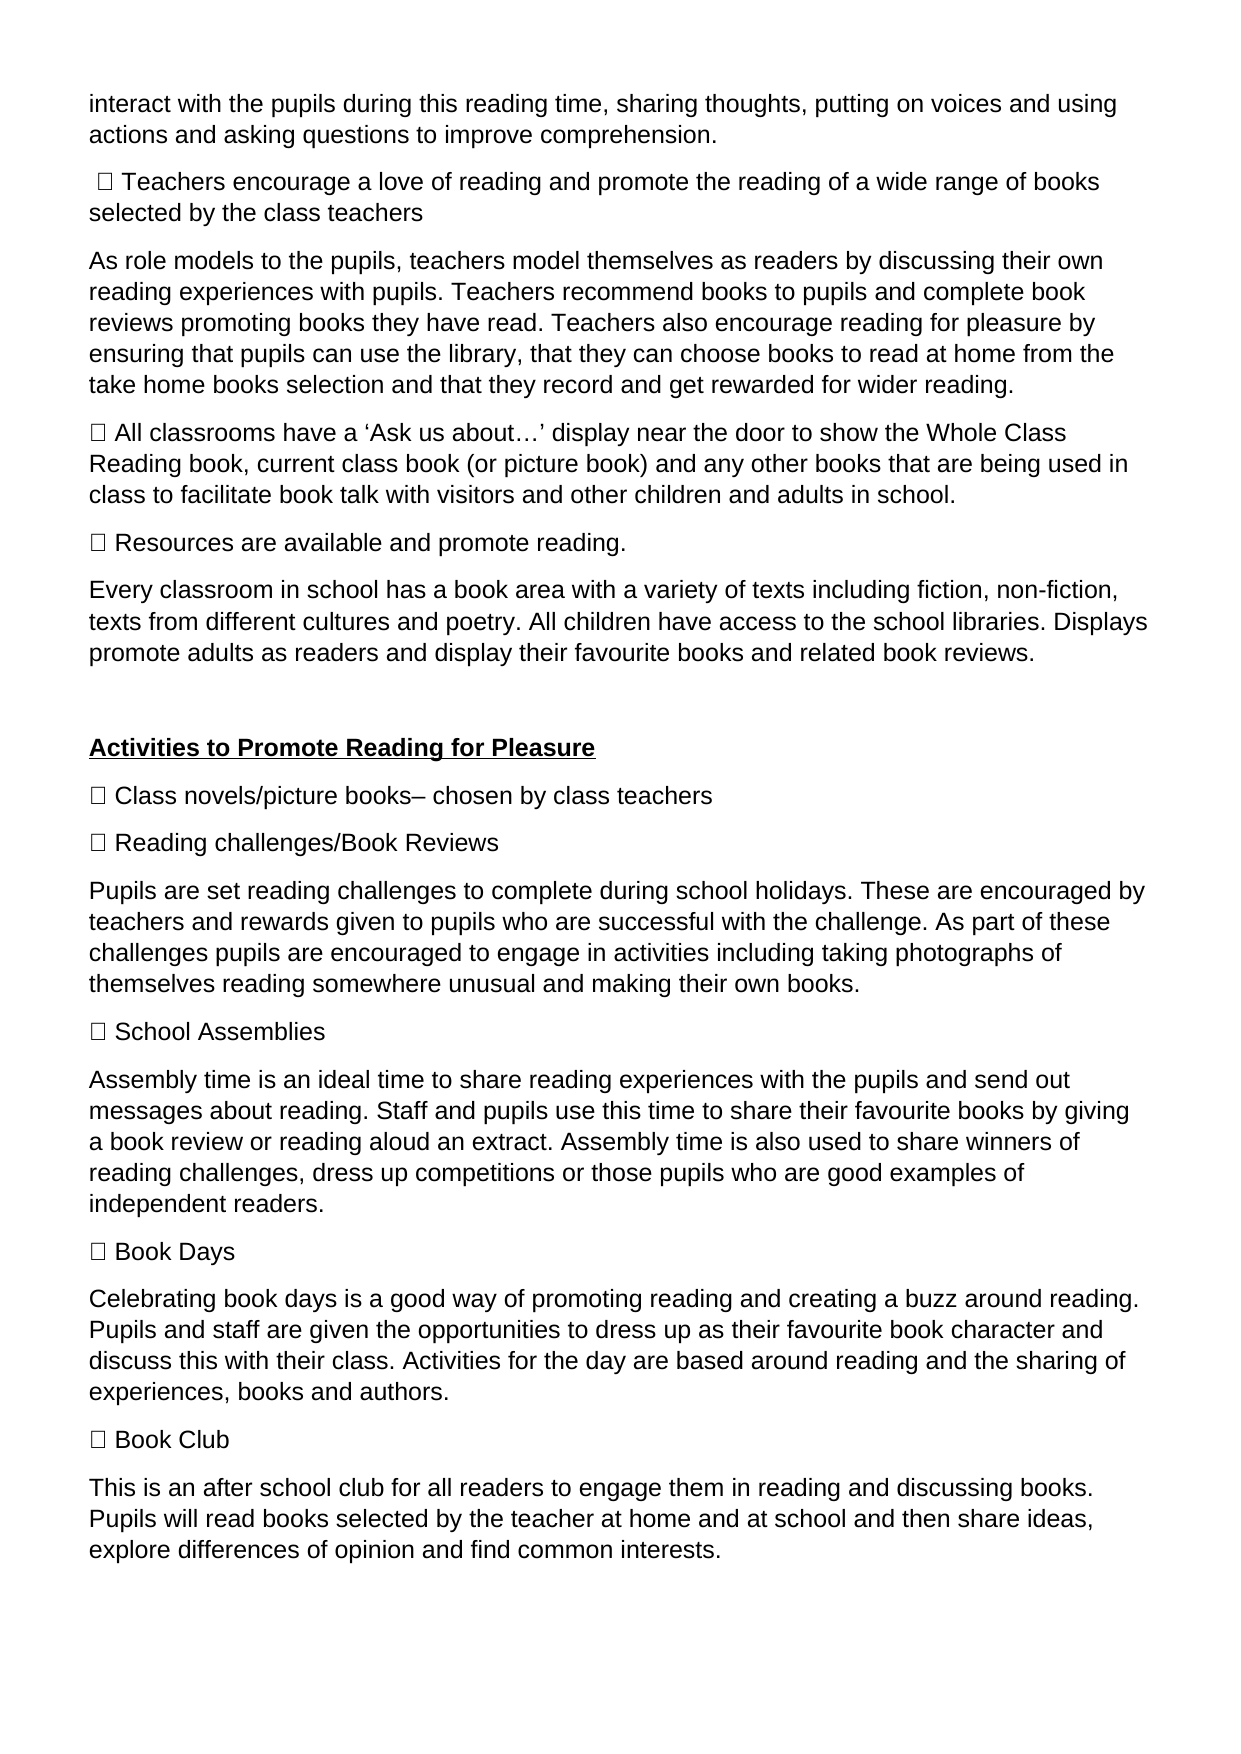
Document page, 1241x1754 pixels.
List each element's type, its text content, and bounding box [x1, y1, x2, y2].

text  Teachers encourage a love of reading and promote the reading of a wide range of books selected by the class teachers [89, 167, 1152, 227]
text Every classroom in school has a book area with a variety of texts including fiction, non-fiction, texts from different cultures and poetry. All children have access to the school libraries. Displays promote adults as readers and display their favourite books and related book reviews. [89, 576, 1152, 666]
text Celebrating book days is a good way of promoting reading and creating a buzz around reading. Pupils and staff are given the opportunities to dress up as their favourite book character and discuss this with their class. Activities for the day are based around reading and the sharing of experiences, books and authors. [89, 1284, 1152, 1406]
text  Book Club [89, 1425, 1152, 1454]
text  All classrooms have a ‘Ask us about…’ display near the door to show the Whole Class Reading book, current class book (or picture book) and any other books that are being used in class to facilitate book talk with visitors and other children and adults in school. [89, 418, 1152, 509]
text Activities to Promote Reading for Pleasure [89, 733, 1152, 762]
text This is an after school club for all readers to engage them in reading and discussing books. Pupils will read books selected by the teacher at home and at school and then share ideas, explore differences of opinion and find common interests. [89, 1473, 1152, 1564]
text  Reading challenges/Book Reviews [89, 828, 1152, 857]
text  Class novels/picture books– chosen by class teachers [89, 781, 1152, 809]
text  School Assemblies [89, 1017, 1152, 1046]
text  Book Days [89, 1237, 1152, 1265]
text  Resources are available and promote reading. [89, 528, 1152, 557]
text Pupils are set reading challenges to complete during school holidays. These are encouraged by teachers and rewards given to pupils who are successful with the challenge. As part of these challenges pupils are encouraged to engage in activities including taking photographs of themselves reading somewhere unusual and making their own books. [89, 876, 1152, 998]
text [89, 89, 1152, 148]
text As role models to the pupils, teachers model themselves as readers by discussing their own reading experiences with pupils. Teachers recommend books to pupils and complete book reviews promoting books they have read. Teachers also encourage reading for pleasure by ensuring that pupils can use the library, that they can choose books to read at home from the take home books selection and that they record and get rewarded for wider reading. [89, 246, 1152, 399]
text Assembly time is an ideal time to share reading experiences with the pupils and send out messages about reading. Staff and pupils use this time to share their favourite books by giving a book review or reading aloud an extract. Assembly time is also used to share winners of reading challenges, dress up competitions or those pupils who are good examples of independent readers. [89, 1065, 1152, 1218]
